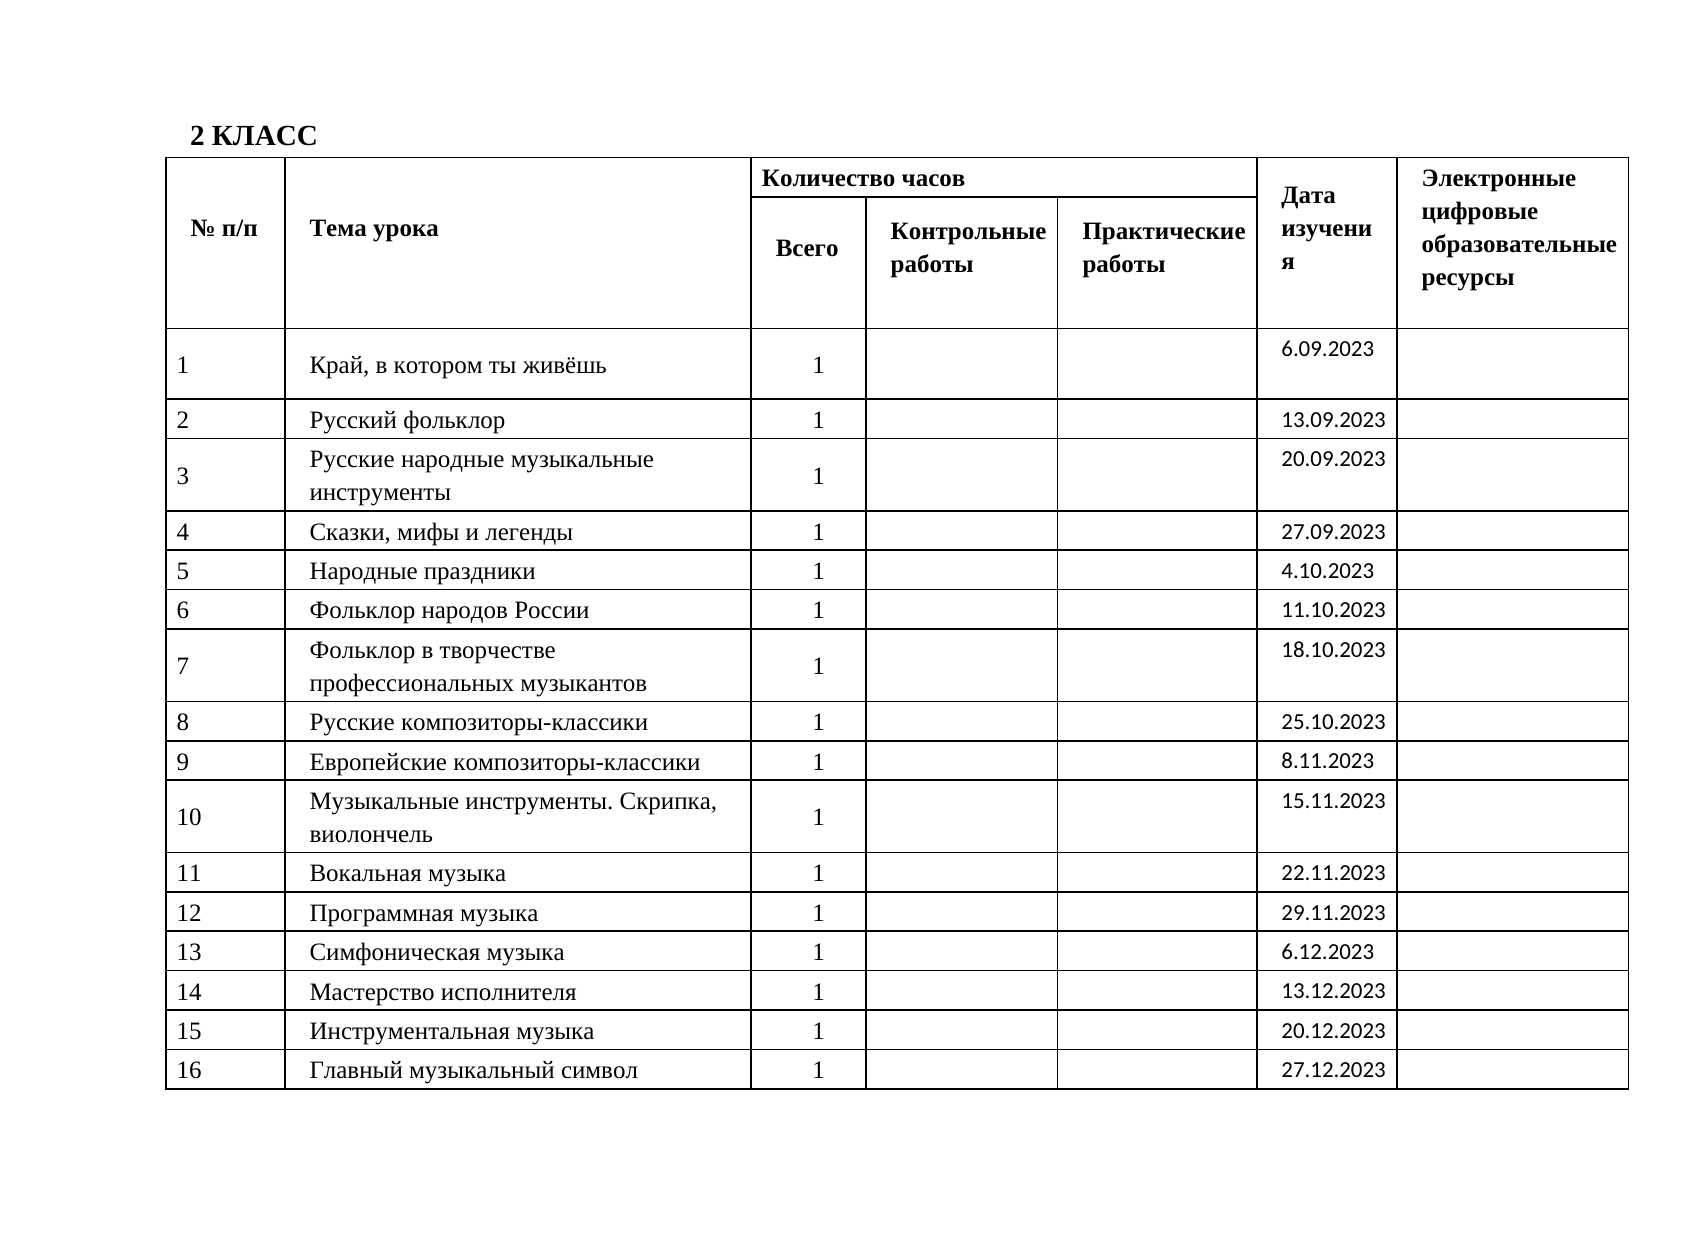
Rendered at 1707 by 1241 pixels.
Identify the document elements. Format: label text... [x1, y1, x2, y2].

table_cell 1 [752, 1011, 865, 1048]
table_cell [867, 893, 1057, 930]
table_cell 13.12.2023 [1258, 971, 1396, 1009]
table_cell 1 [752, 512, 865, 549]
table_cell 10 [167, 781, 284, 852]
table_cell [867, 630, 1057, 701]
table_cell Всего [752, 198, 865, 327]
text 2 КЛАСС [190, 118, 1618, 152]
table_cell 25.10.2023 [1258, 702, 1396, 740]
table_cell Программная музыка [286, 893, 750, 930]
table_cell [1398, 512, 1628, 549]
table_header Количество часов [752, 158, 1256, 196]
table_cell Мастерство исполнителя [286, 971, 750, 1009]
table_cell [1058, 742, 1256, 779]
table_cell 18.10.2023 [1258, 630, 1396, 701]
table_cell 1 [752, 590, 865, 628]
table_cell [1058, 439, 1256, 510]
table_cell [1058, 702, 1256, 740]
table_cell [1058, 781, 1256, 852]
table_cell 6 [167, 590, 284, 628]
table_header Тема урока [286, 158, 750, 327]
table_cell [1058, 971, 1256, 1009]
table_cell [1058, 551, 1256, 589]
table_cell Главный музыкальный символ [286, 1050, 750, 1088]
table_cell Край, в котором ты живёшь [286, 329, 750, 398]
table_cell [867, 853, 1057, 891]
table_cell 1 [752, 439, 865, 510]
table_cell 1 [167, 329, 284, 398]
table_cell [1398, 590, 1628, 628]
table_cell Европейские композиторы-классики [286, 742, 750, 779]
table_cell 7 [167, 630, 284, 701]
table_cell [1398, 781, 1628, 852]
table_cell 27.09.2023 [1258, 512, 1396, 549]
table_cell [867, 439, 1057, 510]
table_cell Фольклор народов России [286, 590, 750, 628]
table_cell 11.10.2023 [1258, 590, 1396, 628]
table_cell 20.12.2023 [1258, 1011, 1396, 1048]
table_cell 1 [752, 932, 865, 970]
table_cell 2 [167, 400, 284, 438]
table_cell Контрольные работы [867, 198, 1057, 327]
table_cell [1398, 702, 1628, 740]
table_cell [1058, 400, 1256, 438]
table_cell 6.12.2023 [1258, 932, 1396, 970]
table_cell 14 [167, 971, 284, 1009]
table_cell [1398, 893, 1628, 930]
table_cell [867, 512, 1057, 549]
table_cell 1 [752, 551, 865, 589]
table_cell [1058, 932, 1256, 970]
table_cell 8.11.2023 [1258, 742, 1396, 779]
table_cell 15.11.2023 [1258, 781, 1396, 852]
table_cell 1 [752, 742, 865, 779]
table_cell 1 [752, 781, 865, 852]
table_cell 13 [167, 932, 284, 970]
table_cell [1398, 400, 1628, 438]
table_header Дата изучения [1258, 158, 1396, 327]
table_cell [867, 329, 1057, 398]
table_cell 4.10.2023 [1258, 551, 1396, 589]
table_cell Симфоническая музыка [286, 932, 750, 970]
table_cell [1058, 590, 1256, 628]
table_cell 5 [167, 551, 284, 589]
table_cell 1 [752, 630, 865, 701]
table_cell 6.09.2023 [1258, 329, 1396, 398]
table_cell [867, 742, 1057, 779]
table_cell Русский фольклор [286, 400, 750, 438]
table_cell [867, 932, 1057, 970]
table_cell [1058, 893, 1256, 930]
table_cell [867, 781, 1057, 852]
table_header № п/п [167, 158, 284, 327]
table_cell 13.09.2023 [1258, 400, 1396, 438]
table_cell [867, 551, 1057, 589]
table_cell 3 [167, 439, 284, 510]
table_cell 1 [752, 1050, 865, 1088]
table_cell [867, 1050, 1057, 1088]
table_cell [1398, 439, 1628, 510]
table_cell Вокальная музыка [286, 853, 750, 891]
table_cell 1 [752, 971, 865, 1009]
table_cell 22.11.2023 [1258, 853, 1396, 891]
table_cell [1058, 1050, 1256, 1088]
table_cell 4 [167, 512, 284, 549]
table_cell [867, 590, 1057, 628]
table_cell Русские народные музыкальные инструменты [286, 439, 750, 510]
table_cell [1398, 329, 1628, 398]
table_cell Музыкальные инструменты. Скрипка, виолончель [286, 781, 750, 852]
table_cell [1398, 1050, 1628, 1088]
table_cell [1398, 932, 1628, 970]
table_cell [1398, 630, 1628, 701]
table_cell 1 [752, 702, 865, 740]
table_cell [1398, 1011, 1628, 1048]
table_cell [1058, 329, 1256, 398]
table_cell 20.09.2023 [1258, 439, 1396, 510]
table_cell Практические работы [1058, 198, 1256, 327]
table_cell Русские композиторы-классики [286, 702, 750, 740]
table_cell 9 [167, 742, 284, 779]
table_cell 15 [167, 1011, 284, 1048]
table_cell Народные праздники [286, 551, 750, 589]
table_cell [1058, 1011, 1256, 1048]
table_cell Фольклор в творчестве профессиональных музыкантов [286, 630, 750, 701]
table_cell [1058, 853, 1256, 891]
table_cell 1 [752, 329, 865, 398]
table_cell 16 [167, 1050, 284, 1088]
table_cell Сказки, мифы и легенды [286, 512, 750, 549]
table_cell [1058, 512, 1256, 549]
table_cell 1 [752, 893, 865, 930]
table_cell 27.12.2023 [1258, 1050, 1396, 1088]
table_cell [867, 400, 1057, 438]
table_cell 1 [752, 853, 865, 891]
table_header Электронные цифровые образовательные ресурсы [1398, 158, 1628, 327]
table_cell [867, 971, 1057, 1009]
table_cell [867, 702, 1057, 740]
table_cell 12 [167, 893, 284, 930]
table_cell 11 [167, 853, 284, 891]
table_cell Инструментальная музыка [286, 1011, 750, 1048]
table_cell [1398, 853, 1628, 891]
table_cell [1058, 630, 1256, 701]
table_cell 1 [752, 400, 865, 438]
table_cell 8 [167, 702, 284, 740]
table_cell [1398, 971, 1628, 1009]
table_cell 29.11.2023 [1258, 893, 1396, 930]
table_cell [1398, 742, 1628, 779]
table_cell [1398, 551, 1628, 589]
table_cell [867, 1011, 1057, 1048]
